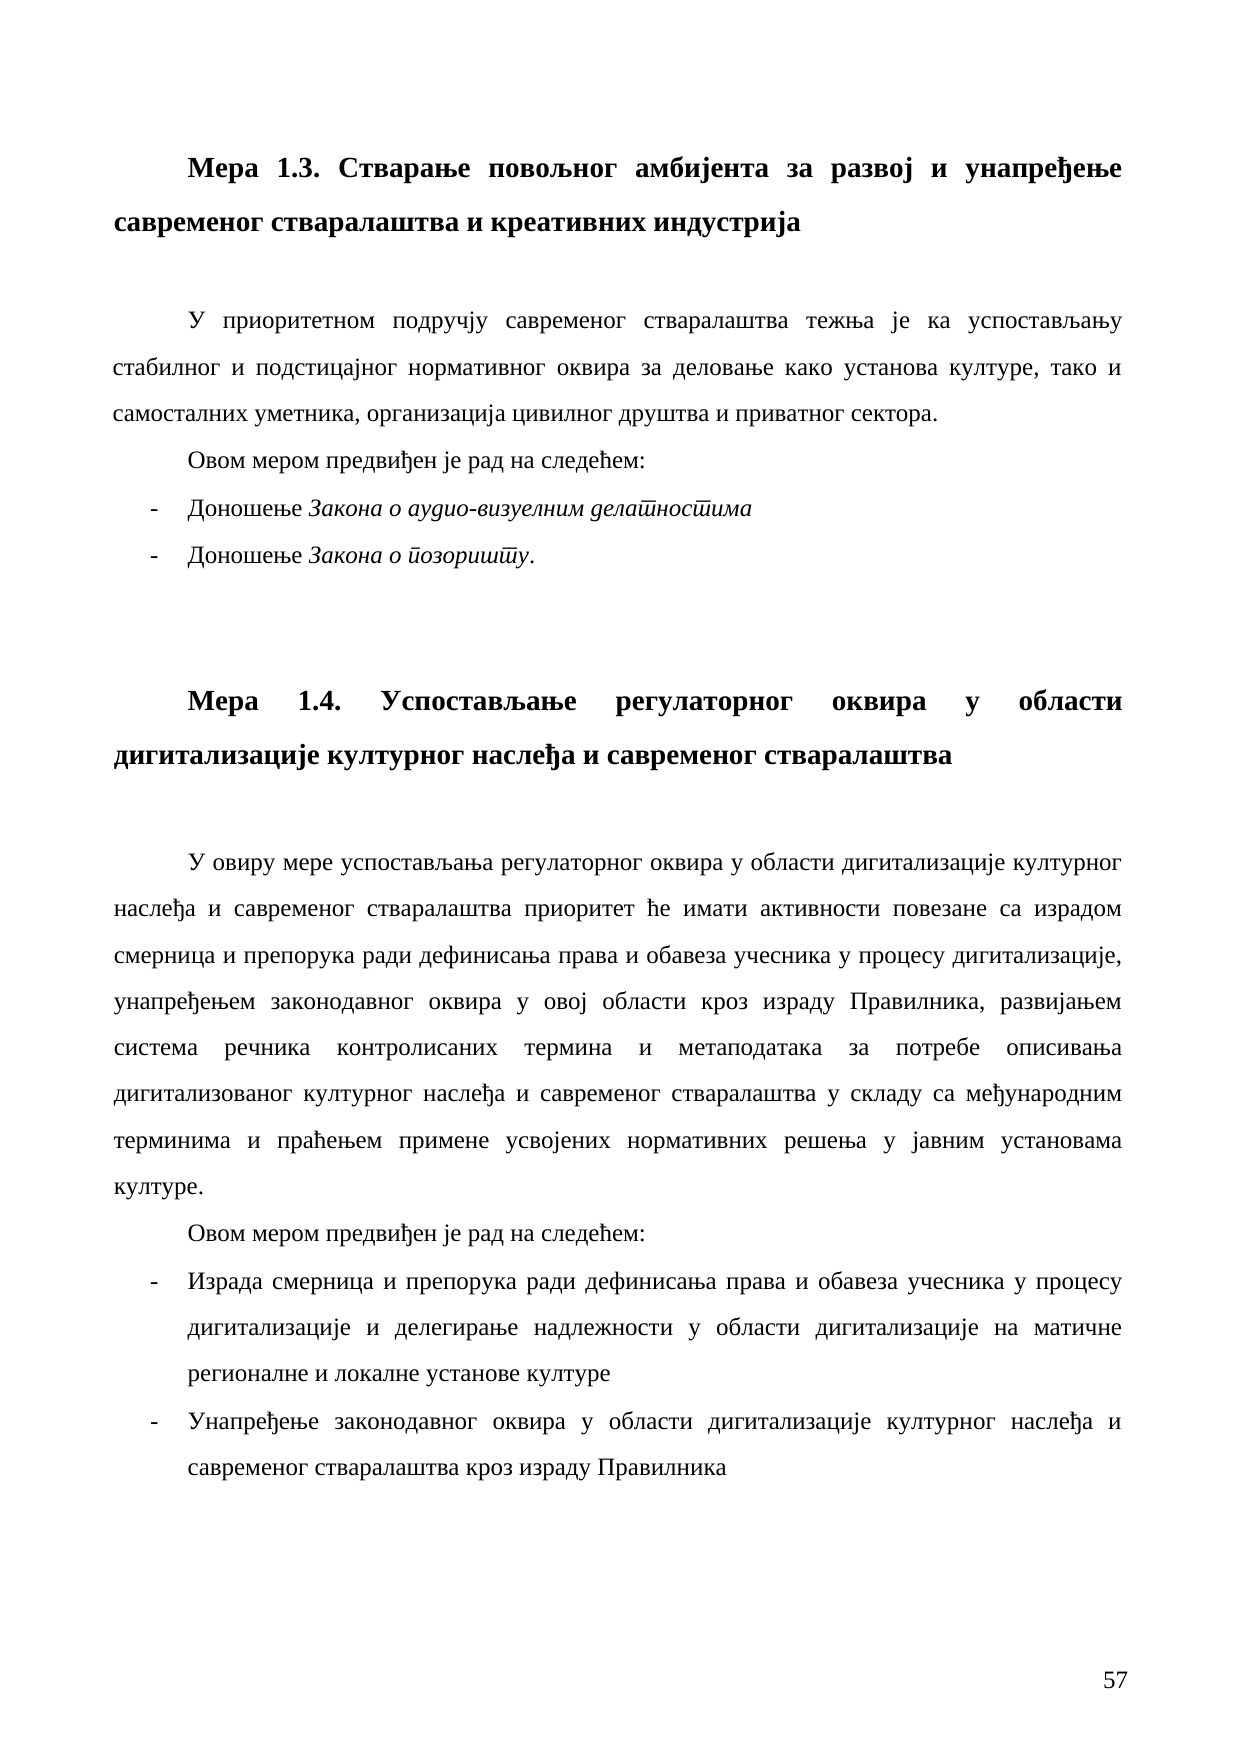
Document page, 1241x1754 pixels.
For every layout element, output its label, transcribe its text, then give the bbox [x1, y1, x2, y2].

text У овиру мере успостављања регулаторног оквира у области дигитализације културног наслеђа и савременог стваралаштва приоритет ће имати активности повезане са израдом смерница и препорука ради дефинисања права и обавеза учесника у процесу дигитализације, унапређењем законодавног оквира у овој области кроз израду Правилника, развијањем система речника контролисаних термина и метаподатака за потребе описивања дигитализованог културног наслеђа и савременог стваралаштва у складу са међународним терминима и праћењем примене усвојених нормативних решења у јавним установама културе. [112, 847, 1123, 1200]
text Мера 1.4. Успостављање регулаторног оквира у области дигитализације културног наслеђа и савременог стваралаштва [113, 683, 1123, 770]
list Унапређење законодавног оквира у области дигитализације културног наслеђа и савременог стваралаштва кроз израду Правилника [150, 1406, 1123, 1481]
list Доношење Закона о позоришту. [150, 540, 1123, 569]
text Мера 1.3. Стварање повољног амбијента за развој и унапређење савременог стваралаштва и креативних индустрија [113, 150, 1123, 237]
list Доношење Закона о аудио-визуелним делатностима [150, 493, 1123, 522]
text Овом мером предвиђен је рад на следећем: [112, 445, 1123, 474]
text У приоритетном подручју савременог стваралаштва тежња је ка успостављању стабилног и подстицајног нормативног оквира за деловање како установа културе, тако и самосталних уметника, организација цивилног друштва и приватног сектора. [112, 305, 1123, 427]
list Израда смерница и препорука ради дефинисања права и обавеза учесника у процесу дигитализације и делегирање надлежности у области дигитализације на матичне регионалне и локалне установе културе [150, 1266, 1123, 1387]
text Овом мером предвиђен је рад на следећем: [112, 1218, 1123, 1247]
